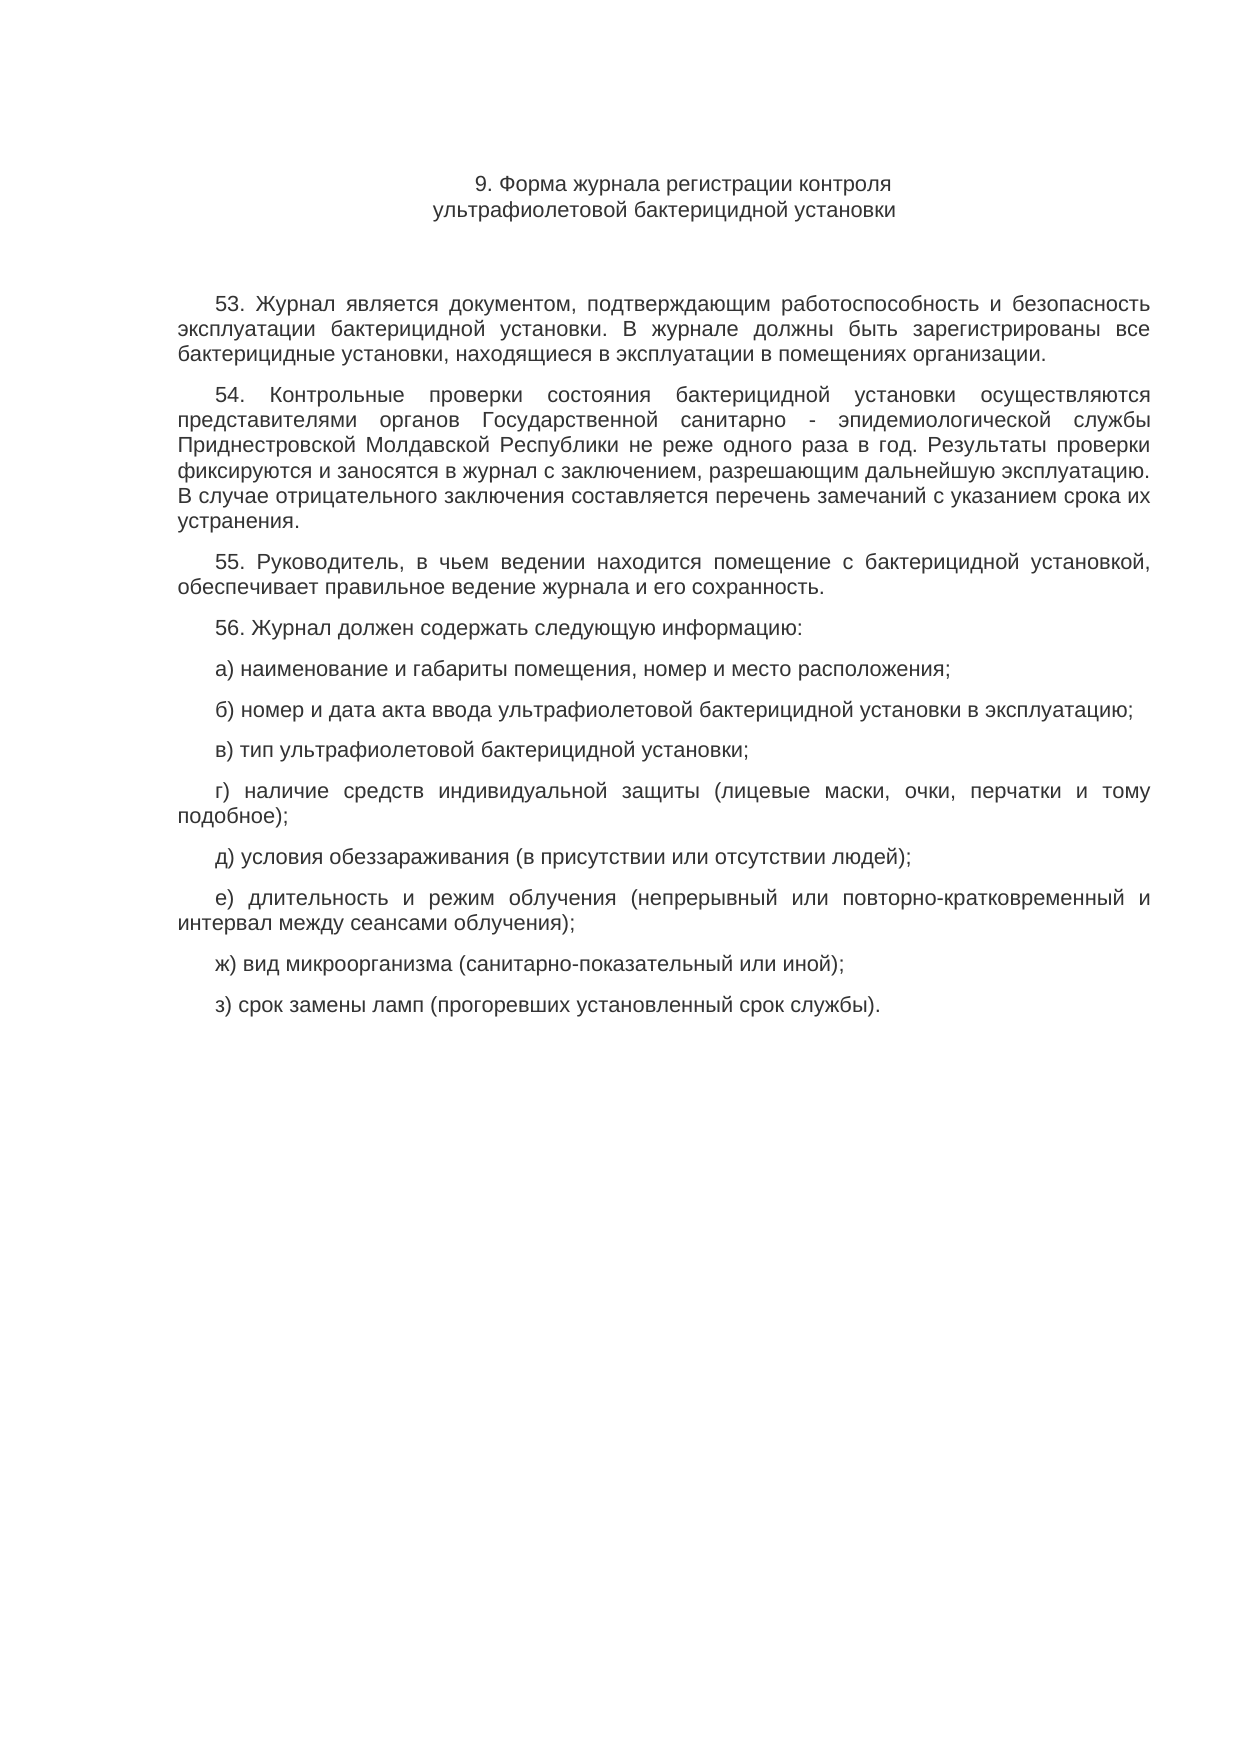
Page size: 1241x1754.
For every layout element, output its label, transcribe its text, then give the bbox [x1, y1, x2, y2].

text з) срок замены ламп (прогоревших установленный срок службы). [177, 992, 1152, 1017]
text ж) вид микроорганизма (санитарно-показательный или иной); [177, 951, 1152, 976]
text 55. Руководитель, в чьем ведении находится помещение с бактерицидной установкой, обеспечивает правильное ведение журнала и его сохранность. [177, 549, 1152, 599]
text б) номер и дата акта ввода ультрафиолетовой бактерицидной установки в эксплуатацию; [177, 696, 1152, 722]
text а) наименование и габариты помещения, номер и место расположения; [177, 656, 1152, 681]
text д) условия обеззараживания (в присутствии или отсутствии людей); [177, 844, 1152, 869]
text г) наличие средств индивидуальной защиты (лицевые маски, очки, перчатки и тому подобное); [177, 778, 1152, 828]
text 54. Контрольные проверки состояния бактерицидной установки осуществляются представителями органов Государственной санитарно - эпидемиологической службы Приднестровской Молдавской Республики не реже одного раза в год. Результаты проверки фиксируются и заносятся в журнал с заключением, разрешающим дальнейшую эксплуатацию. В случае отрицательного заключения составляется перечень замечаний с указанием срока их устранения. [177, 382, 1152, 533]
text в) тип ультрафиолетовой бактерицидной установки; [177, 737, 1152, 762]
text 56. Журнал должен содержать следующую информацию: [177, 615, 1152, 640]
text е) длительность и режим облучения (непрерывный или повторно-кратковременный и интервал между сеансами облучения); [177, 885, 1152, 935]
text 9. Форма журнала регистрации контроля ультрафиолетовой бактерицидной установки [177, 171, 1152, 222]
text 53. Журнал является документом, подтверждающим работоспособность и безопасность эксплуатации бактерицидной установки. В журнале должны быть зарегистрированы все бактерицидные установки, находящиеся в эксплуатации в помещениях организации. [177, 291, 1152, 366]
